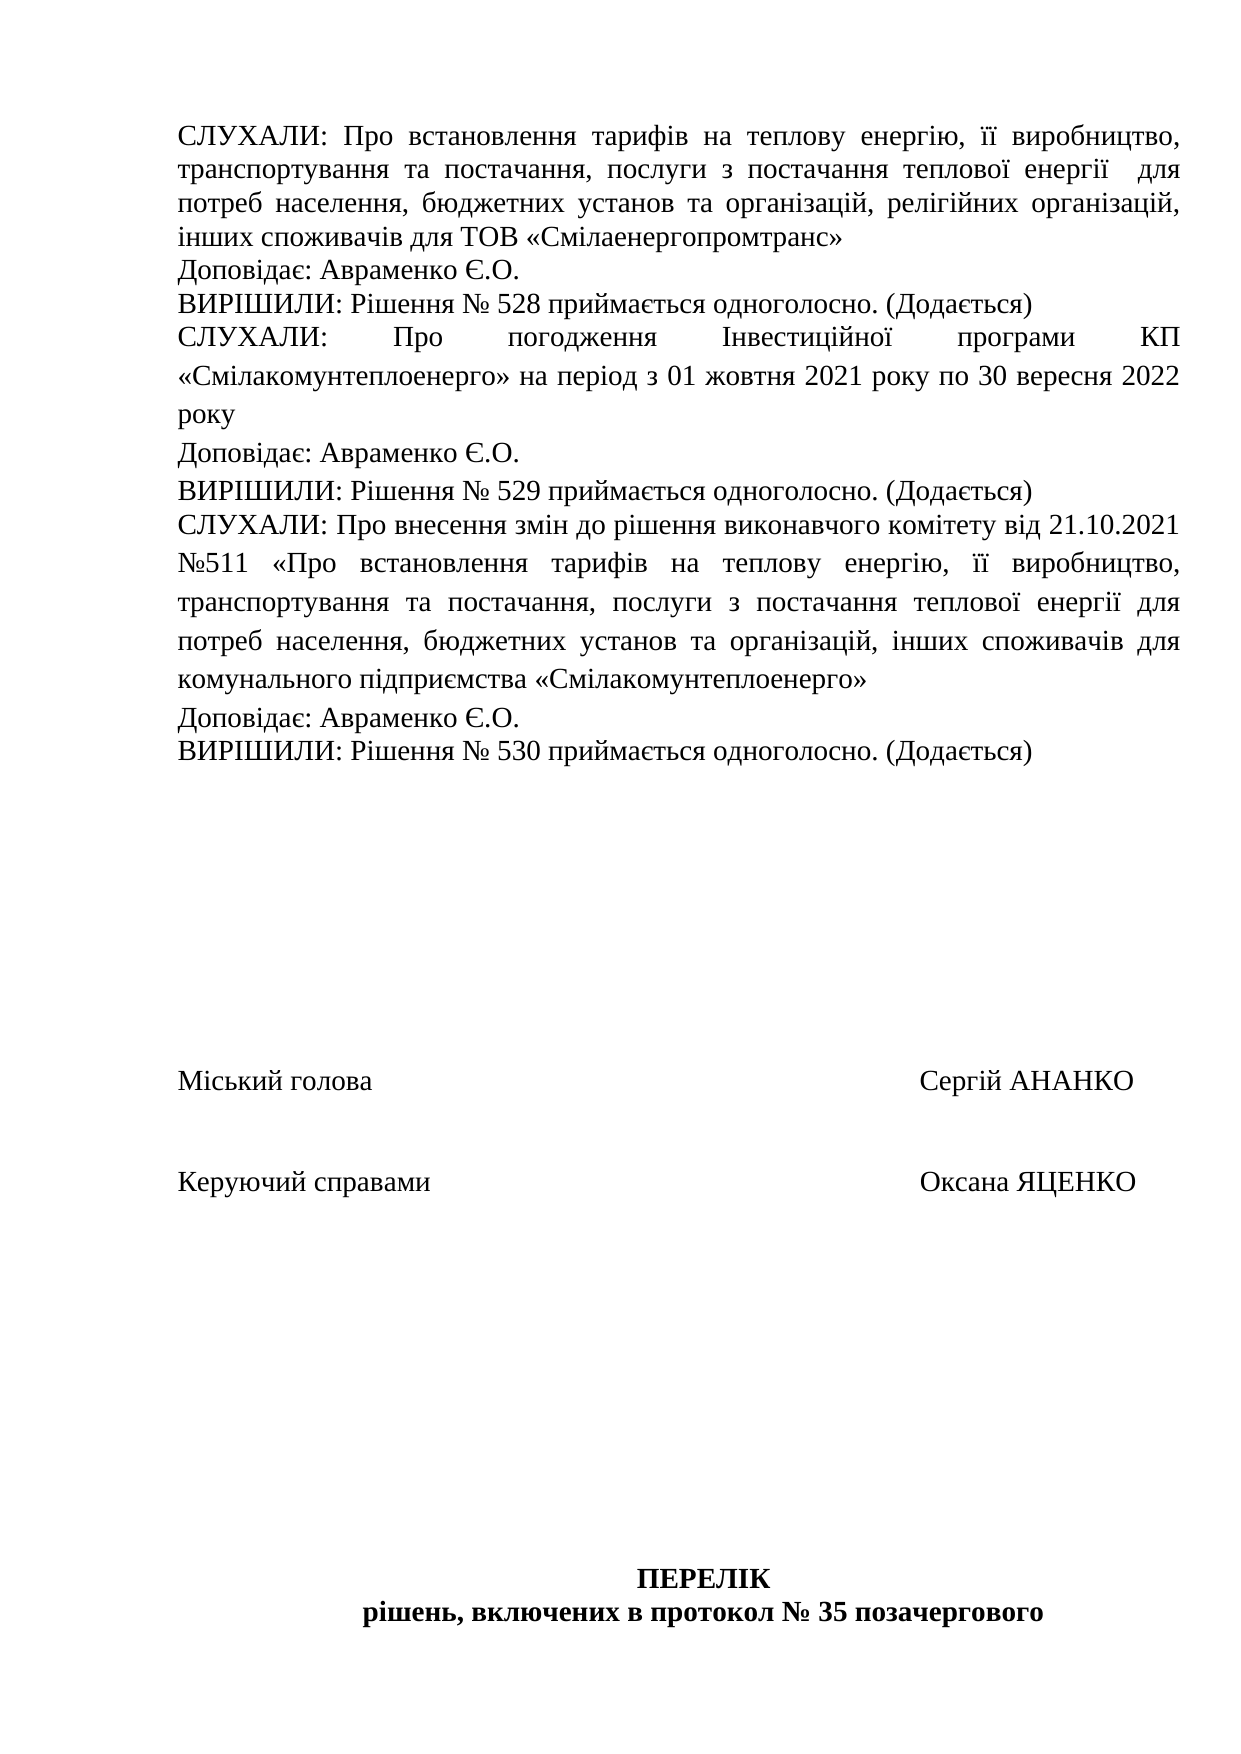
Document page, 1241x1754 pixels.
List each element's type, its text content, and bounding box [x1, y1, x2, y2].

text Доповідає: Авраменко Є.О. [177, 700, 1181, 733]
text ПЕРЕЛІК [177, 1561, 1229, 1594]
text рішень, включених в протокол № 35 позачергового [177, 1594, 1229, 1628]
text ВИРІШИЛИ: Рішення № 530 приймається одноголосно. (Додається) [177, 733, 1181, 767]
text Керуючий справами Оксана ЯЦЕНКО [177, 1164, 1181, 1197]
text Міський голова Сергій АНАНКО [177, 1063, 1181, 1097]
text СЛУХАЛИ: Про внесення змін до рішення виконавчого комітету від 21.10.2021 №511 «Про встановлення тарифів на теплову енергію, її виробництво, транспортування та постачання, послуги з постачання теплової енергії для потреб населення, бюджетних установ та організацій, інших споживачів для комунального підприємства «Смілакомунтеплоенерго» [177, 507, 1181, 695]
text Доповідає: Авраменко Є.О. [177, 252, 1181, 286]
text Доповідає: Авраменко Є.О. [177, 435, 1181, 468]
text СЛУХАЛИ: Про погодження Інвестиційної програми КП «Смілакомунтеплоенерго» на період з 01 жовтня 2021 року по 30 вересня 2022 року [177, 319, 1181, 430]
text ВИРІШИЛИ: Рішення № 529 приймається одноголосно. (Додається) [177, 473, 1181, 507]
text ВИРІШИЛИ: Рішення № 528 приймається одноголосно. (Додається) [177, 286, 1181, 319]
text СЛУХАЛИ: Про встановлення тарифів на теплову енергію, її виробництво, транспортування та постачання, послуги з постачання теплової енергії для потреб населення, бюджетних установ та організацій, релігійних організацій, інших споживачів для ТОВ «Смілаенергопромтранс» [177, 118, 1181, 252]
